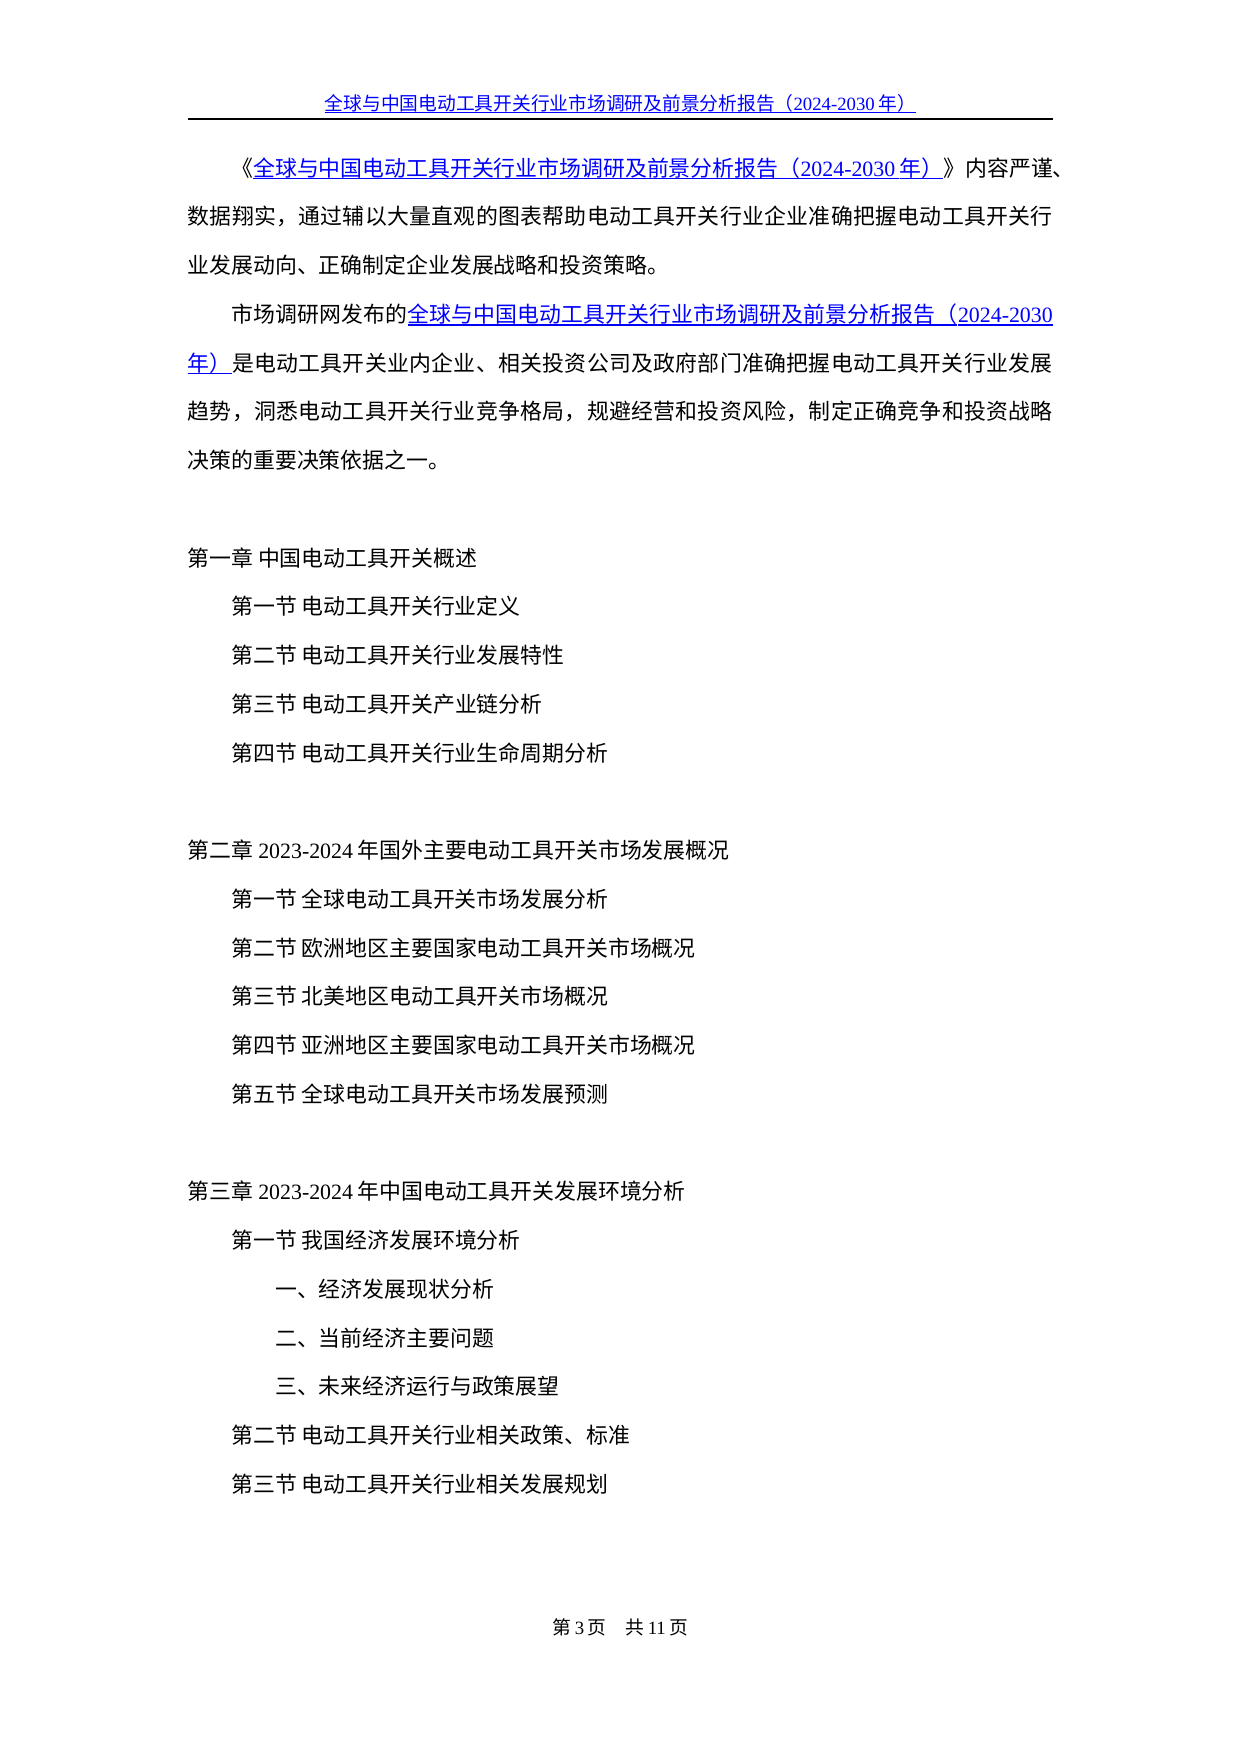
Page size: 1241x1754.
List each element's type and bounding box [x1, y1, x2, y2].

text [187, 150, 1053, 1499]
